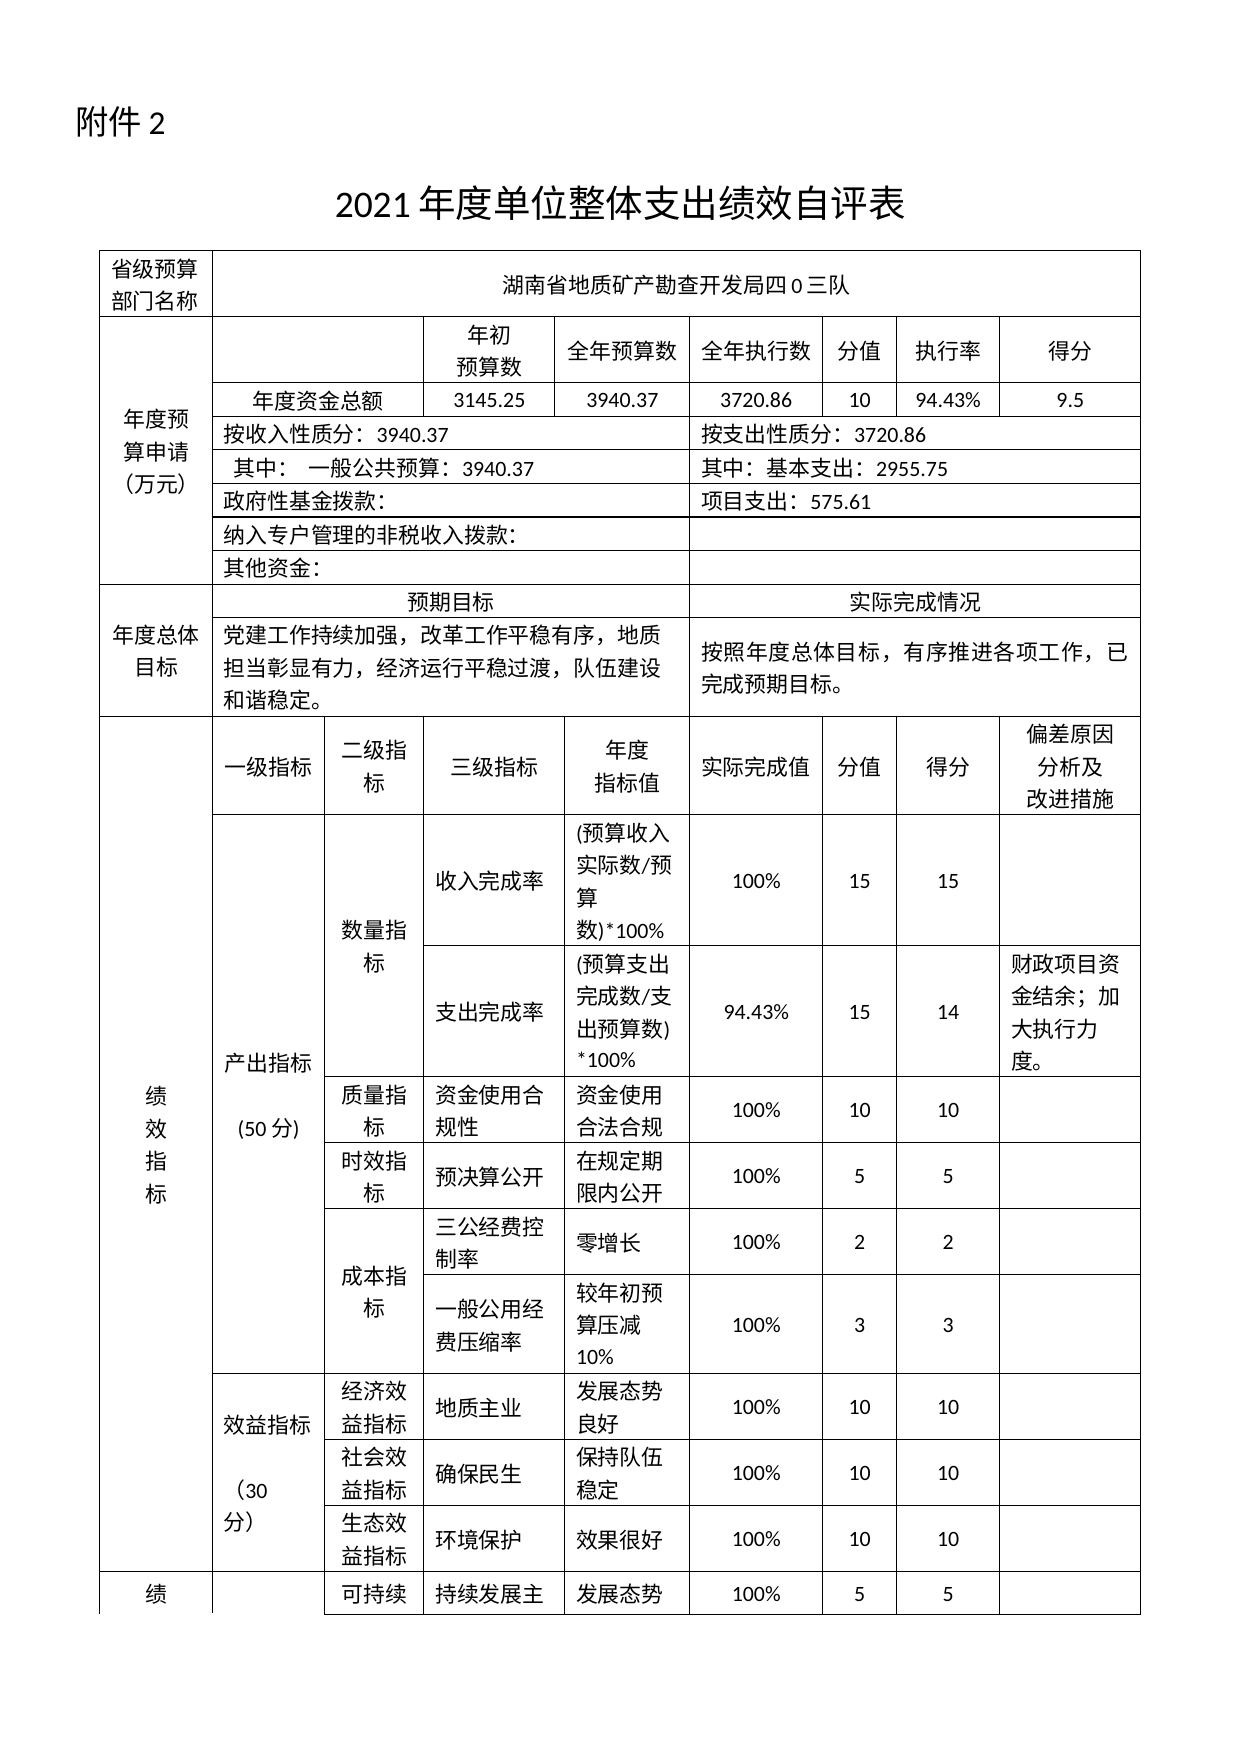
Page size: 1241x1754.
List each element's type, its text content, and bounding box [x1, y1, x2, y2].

table_cell 年初 预算数 [424, 317, 554, 382]
table_cell 5 [823, 1572, 896, 1614]
table_cell 全年执行数 [690, 317, 822, 382]
table_header 湖南省地质矿产勘查开发局四0三队 [213, 251, 1140, 316]
table_cell 纳入专户管理的非税收入拨款： [213, 518, 689, 550]
table_cell 10 [823, 383, 896, 416]
table_cell 持续发展主业 [424, 1572, 564, 1614]
table_cell 100% [690, 1143, 822, 1208]
table_cell 发展态势良好 [565, 1374, 689, 1439]
table_cell 10 [897, 1440, 999, 1505]
table_cell 3720.86 [690, 383, 822, 416]
table_cell 年度资金总额 [213, 383, 423, 416]
table_cell [1000, 1275, 1140, 1373]
table_cell 3940.37 [555, 383, 689, 416]
table_cell 偏差原因 分析及 改进措施 [1000, 717, 1140, 814]
table_cell 地质主业 [424, 1374, 564, 1439]
table_cell 10 [897, 1374, 999, 1439]
table_cell 绩 效 指 标 [100, 717, 212, 1571]
table_cell 一般公用经费压缩率 [424, 1275, 564, 1373]
table_cell 政府性基金拨款： [213, 484, 689, 516]
table_cell 质量指标 [325, 1077, 423, 1142]
table_cell 其他资金： [213, 551, 689, 583]
table_cell 执行率 [897, 317, 999, 382]
table_cell 100% [690, 1209, 822, 1274]
table_cell 15 [897, 815, 999, 945]
table_cell 100% [690, 815, 822, 945]
table_cell 二级指标 [325, 717, 423, 814]
table_cell 按收入性质分：3940.37 [213, 417, 689, 449]
table_cell 生态效 益指标 [325, 1506, 423, 1571]
table_cell 3 [897, 1275, 999, 1373]
table_cell 三公经费控制率 [424, 1209, 564, 1274]
table_cell 保持队伍稳定 [565, 1440, 689, 1505]
table_cell 经济效 益指标 [325, 1374, 423, 1439]
table_cell 其中：基本支出：2955.75 [690, 450, 1140, 483]
table_cell 14 [897, 946, 999, 1076]
table_cell 效益指标 （30分） [213, 1374, 324, 1571]
table_cell 实际完成情况 [690, 585, 1140, 617]
table_cell 100% [690, 1572, 822, 1614]
table_cell 收入完成率 [424, 815, 564, 945]
table_cell 100% [690, 1275, 822, 1373]
table_cell 社会效 益指标 [325, 1440, 423, 1505]
table_cell 时效指标 [325, 1143, 423, 1208]
table_cell [213, 317, 423, 382]
table_cell 年度总体目标 [100, 585, 212, 716]
table_cell 零增长 [565, 1209, 689, 1274]
table_cell [1000, 1209, 1140, 1274]
table_cell 2 [823, 1209, 896, 1274]
table_cell [1000, 1143, 1140, 1208]
table_cell 支出完成率 [424, 946, 564, 1076]
table_cell 15 [823, 946, 896, 1076]
table_cell 发展态势良好 [565, 1572, 689, 1614]
table_cell 满意度 指标 （10分） [212, 1572, 324, 1614]
text 附件2 [75, 88, 1165, 153]
table_cell 成本指标 [325, 1209, 423, 1373]
table_cell 94.43% [690, 946, 822, 1076]
table_cell 资金使用合法合规 [565, 1077, 689, 1142]
table_cell 效果很好 [565, 1506, 689, 1571]
table_cell 环境保护 [424, 1506, 564, 1571]
table_cell 5 [897, 1143, 999, 1208]
table_cell 100% [690, 1506, 822, 1571]
table_cell 5 [823, 1143, 896, 1208]
table_cell 2 [897, 1209, 999, 1274]
table_cell 产出指标 (50分) [213, 815, 324, 1373]
table_cell 100% [690, 1374, 822, 1439]
table_cell [690, 551, 1140, 583]
text 2021年度单位整体支出绩效自评表 [75, 169, 1165, 234]
table_cell [1000, 1572, 1140, 1614]
table_cell 绩 效 指 标 [100, 1572, 212, 1614]
table_cell 3145.25 [424, 383, 554, 416]
table_cell 可持续影响指标 [325, 1572, 423, 1614]
table_cell 三级指标 [424, 717, 564, 814]
table_cell 10 [823, 1077, 896, 1142]
table_cell 分值 [823, 717, 896, 814]
table_cell 其中： 一般公共预算：3940.37 [213, 450, 689, 483]
table_cell 15 [823, 815, 896, 945]
table_cell 较年初预算压减10% [565, 1275, 689, 1373]
table_cell 确保民生 [424, 1440, 564, 1505]
table_cell 10 [897, 1506, 999, 1571]
table_cell 5 [897, 1572, 999, 1614]
table_cell 10 [823, 1374, 896, 1439]
table_cell 年度预 算申请 （万元） [100, 317, 212, 583]
table_cell 实际完成值 [690, 717, 822, 814]
table_cell 得分 [1000, 317, 1140, 382]
table_cell 94.43% [897, 383, 999, 416]
table_cell 党建工作持续加强，改革工作平稳有序，地质担当彰显有力，经济运行平稳过渡，队伍建设和谐稳定。 [213, 618, 689, 716]
table_cell [1000, 1077, 1140, 1142]
table_cell 3 [823, 1275, 896, 1373]
table_cell [690, 518, 1140, 550]
table_cell 在规定期限内公开 [565, 1143, 689, 1208]
table_cell 年度 指标值 [565, 717, 689, 814]
table_cell [1000, 1506, 1140, 1571]
table_cell [1000, 815, 1140, 945]
table_cell (预算收入实际数/预算数)*100% [565, 815, 689, 945]
table_cell 预决算公开 [424, 1143, 564, 1208]
table_cell 按照年度总体目标，有序推进各项工作，已完成预期目标。 [690, 618, 1140, 716]
table_cell [1000, 1440, 1140, 1505]
table_cell 全年预算数 [555, 317, 689, 382]
table_cell [1000, 1374, 1140, 1439]
table_cell 得分 [897, 717, 999, 814]
table_cell 100% [690, 1440, 822, 1505]
table_cell 按支出性质分：3720.86 [690, 417, 1140, 449]
table_cell 10 [823, 1440, 896, 1505]
table_cell 10 [823, 1506, 896, 1571]
table_cell 资金使用合规性 [424, 1077, 564, 1142]
table_cell 一级指标 [213, 717, 324, 814]
table_cell 预期目标 [213, 585, 689, 617]
table_cell 数量指标 [325, 815, 423, 1076]
table_cell (预算支出完成数/支出预算数) *100% [565, 946, 689, 1076]
table_cell 9.5 [1000, 383, 1140, 416]
table_header 省级预算部门名称 [100, 251, 212, 316]
table_cell 财政项目资金结余；加大执行力度。 [1000, 946, 1140, 1076]
table_cell 100% [690, 1077, 822, 1142]
table_cell 10 [897, 1077, 999, 1142]
table_cell 分值 [823, 317, 896, 382]
table_cell 项目支出：575.61 [690, 484, 1140, 516]
